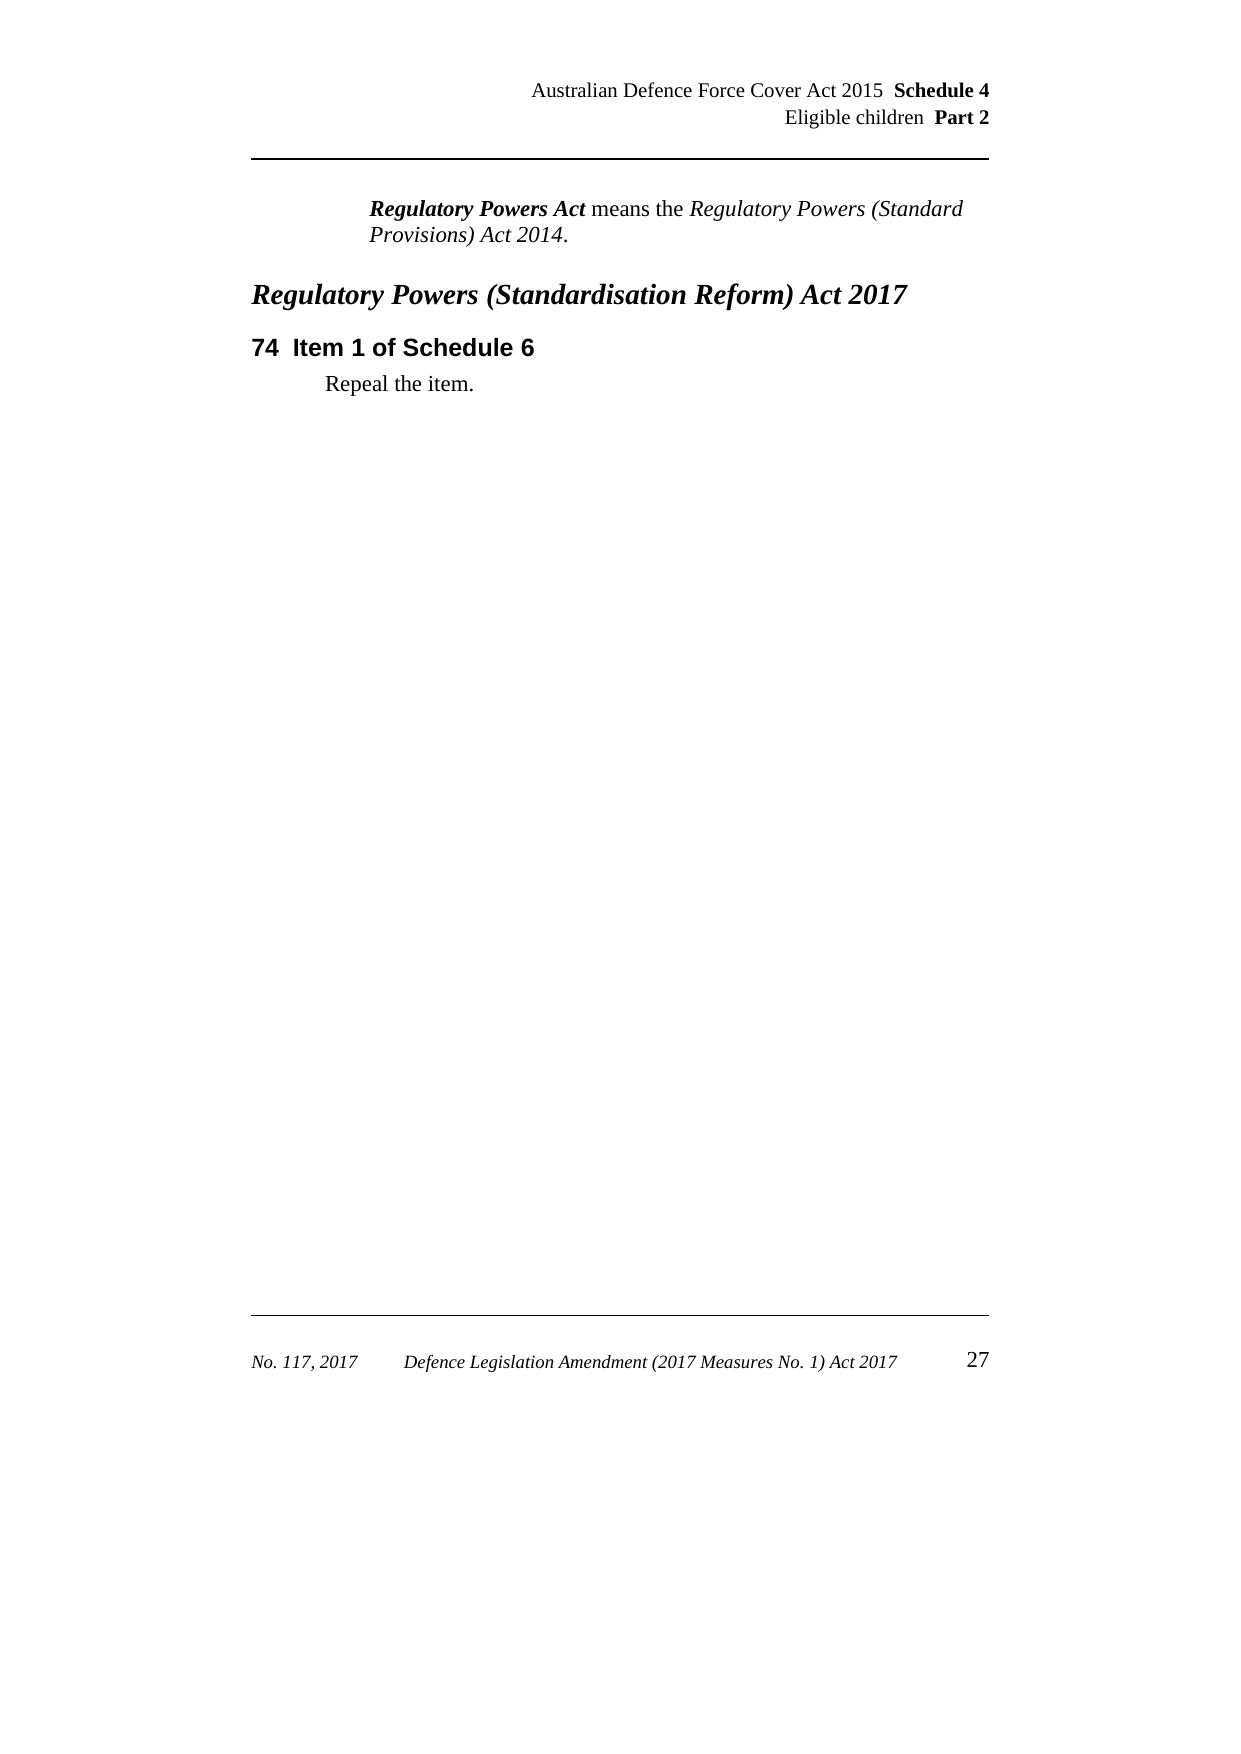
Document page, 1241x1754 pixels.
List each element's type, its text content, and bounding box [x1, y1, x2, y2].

text Regulatory Powers (Standardisation Reform) Act 2017 [251, 277, 989, 310]
text 74 Item 1 of Schedule 6 [251, 333, 989, 362]
text Regulatory Powers Act means the Regulatory Powers (Standard Provisions) Act 2014. [369, 195, 989, 248]
text Repeal the item. [325, 370, 989, 397]
